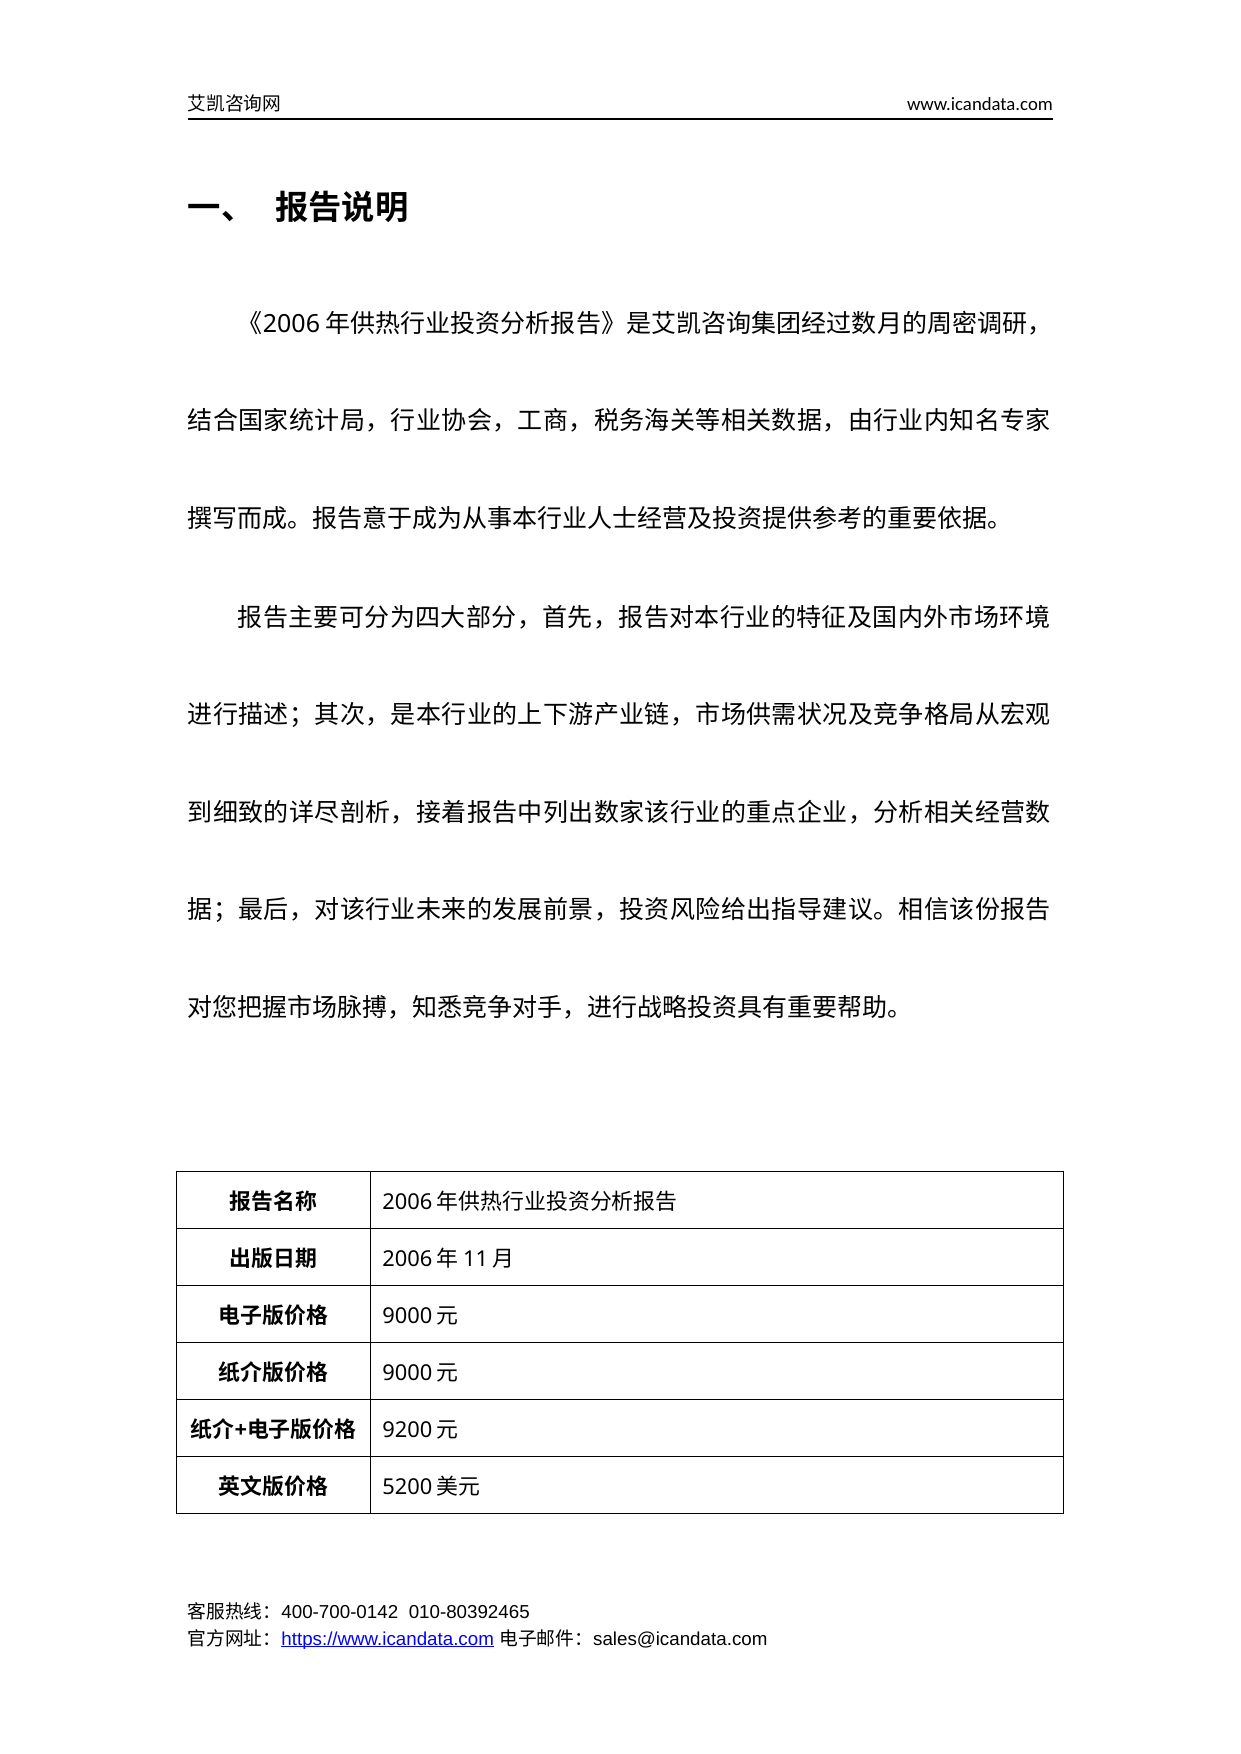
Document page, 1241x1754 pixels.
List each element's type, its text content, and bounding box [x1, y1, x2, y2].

table_cell 纸介+电子版价格 [177, 1400, 370, 1456]
text 《2006年供热行业投资分析报告》是艾凯咨询集团经过数月的周密调研，结合国家统计局，行业协会，工商，税务海关等相关数据，由行业内知名专家撰写而成。报告意于成为从事本行业人士经营及投资提供参考的重要依据。 [187, 289, 1053, 549]
subtitle 报告说明 [187, 172, 1053, 237]
table_header 2006年供热行业投资分析报告 [371, 1172, 1063, 1228]
table_cell 电子版价格 [177, 1286, 370, 1342]
table_cell 纸介版价格 [177, 1343, 370, 1399]
table_header 报告名称 [177, 1172, 370, 1228]
table_cell 5200美元 [371, 1457, 1063, 1513]
table_cell 2006年11月 [371, 1229, 1063, 1285]
table_cell 9000元 [371, 1343, 1063, 1399]
table_cell 9200元 [371, 1400, 1063, 1456]
table_cell 出版日期 [177, 1229, 370, 1285]
table_cell 9000元 [371, 1286, 1063, 1342]
table_cell 英文版价格 [177, 1457, 370, 1513]
text 报告主要可分为四大部分，首先，报告对本行业的特征及国内外市场环境进行描述；其次，是本行业的上下游产业链，市场供需状况及竞争格局从宏观到细致的详尽剖析，接着报告中列出数家该行业的重点企业，分析相关经营数据；最后，对该行业未来的发展前景，投资风险给出指导建议。相信该份报告对您把握市场脉搏，知悉竞争对手，进行战略投资具有重要帮助。 [187, 583, 1053, 1038]
